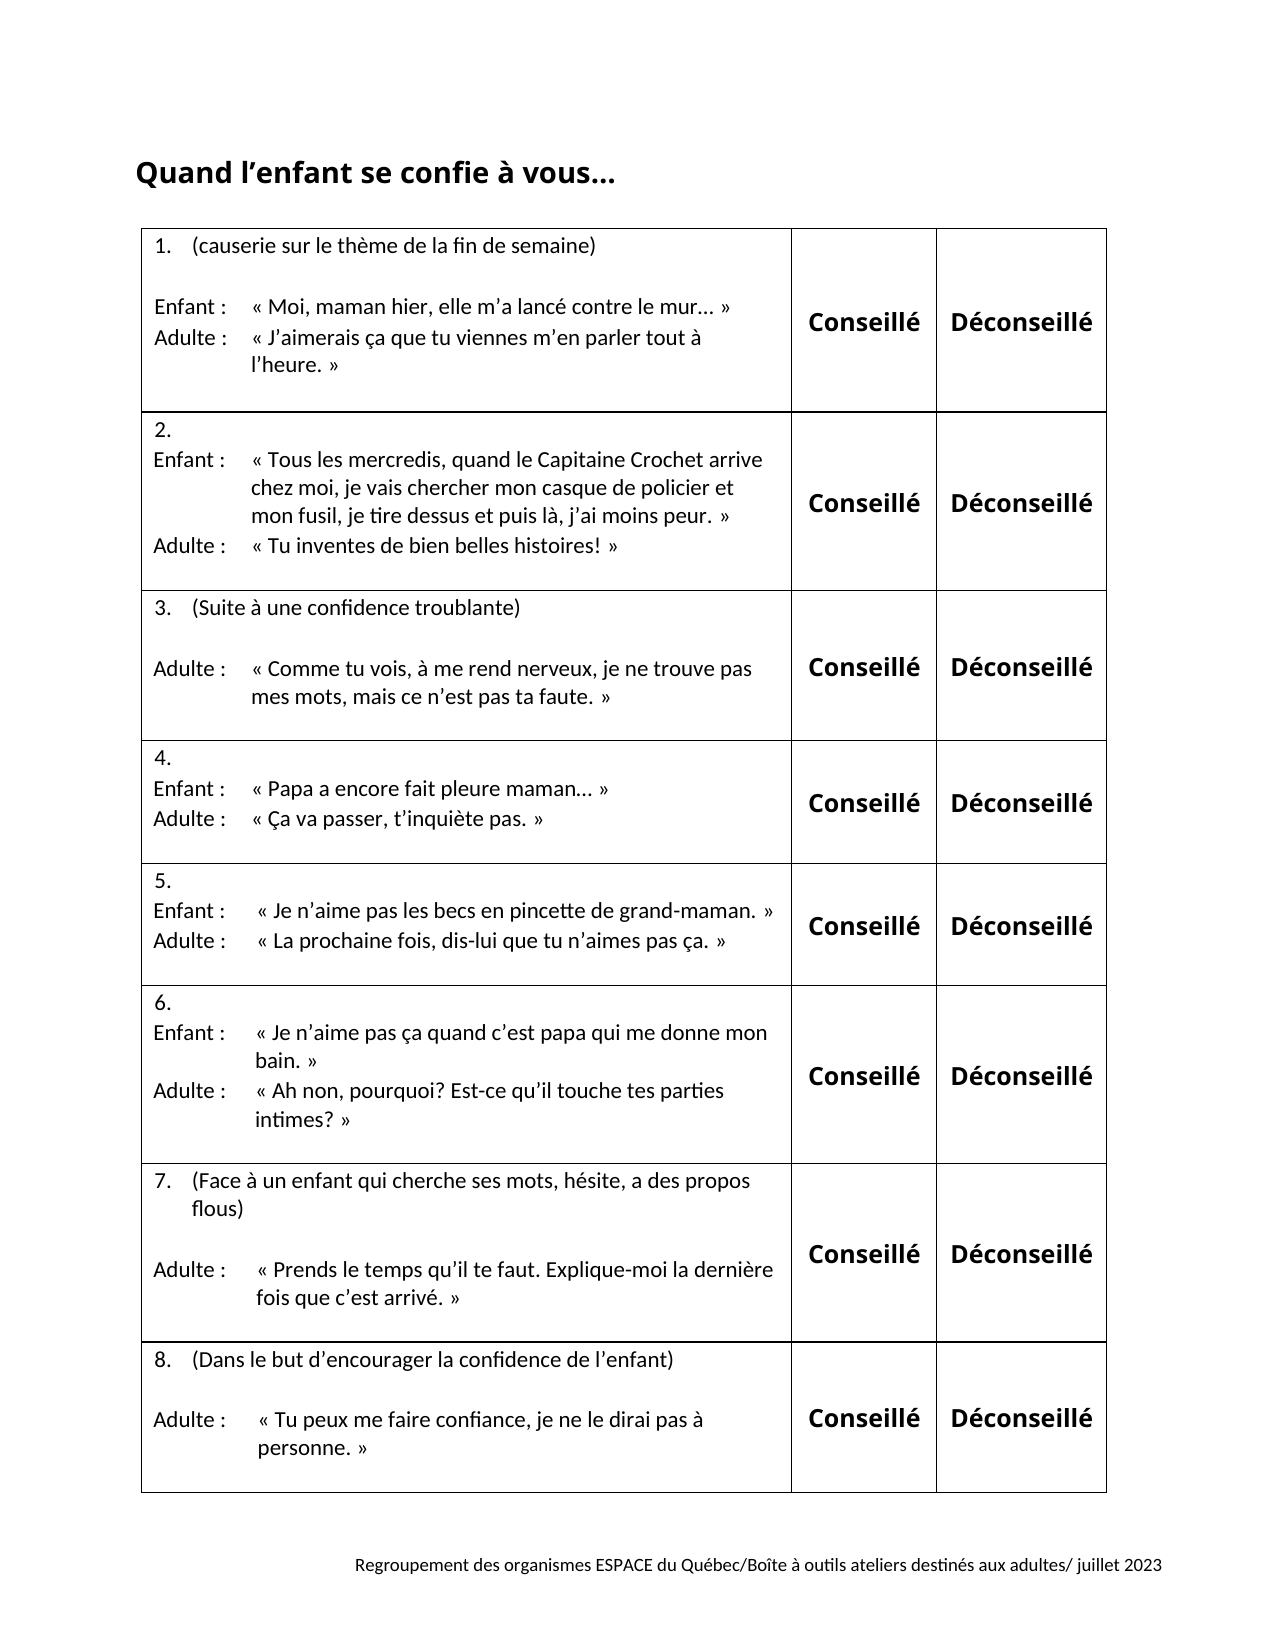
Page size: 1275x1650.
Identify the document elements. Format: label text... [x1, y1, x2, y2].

table_cell Déconseillé [937, 413, 1106, 590]
table_header (causerie sur le thème de la fin de semaine) Enfant : « Moi, maman hier, elle m’a lancé contre le mur… » Adulte : « J’aimerais ça que tu viennes m’en parler tout à l’heure. » [142, 229, 791, 411]
table_header Déconseillé [937, 229, 1106, 411]
table_cell Conseillé [792, 741, 936, 862]
text Quand l’enfant se confie à vous… [135, 152, 1163, 192]
table_cell Conseillé [792, 864, 936, 985]
table_cell Déconseillé [937, 864, 1106, 985]
table_cell Conseillé [792, 591, 936, 740]
table_cell Déconseillé [937, 1164, 1106, 1341]
table_cell Conseillé [792, 413, 936, 590]
table_cell Déconseillé [937, 591, 1106, 740]
table_cell Déconseillé [937, 1343, 1106, 1492]
table_cell Enfant : « Papa a encore fait pleure maman… » Adulte : « Ça va passer, t’inquiète pas. » [142, 741, 791, 862]
table_cell Conseillé [792, 1343, 936, 1492]
table_cell (Suite à une confidence troublante) Adulte : « Comme tu vois, à me rend nerveux, je ne trouve pas mes mots, mais ce n’est pas ta faute. » [142, 591, 791, 740]
table_cell Déconseillé [937, 741, 1106, 862]
table_cell Déconseillé [937, 986, 1106, 1163]
table_cell Conseillé [792, 1164, 936, 1341]
table_cell (Dans le but d’encourager la confidence de l’enfant) Adulte : « Tu peux me faire confiance, je ne le dirai pas à personne. » [142, 1343, 791, 1492]
table_cell (Face à un enfant qui cherche ses mots, hésite, a des propos flous) Adulte : « Prends le temps qu’il te faut. Explique-moi la dernière fois que c’est arrivé. » [142, 1164, 791, 1341]
table_header Conseillé [792, 229, 936, 411]
table_cell Conseillé [792, 986, 936, 1163]
table_cell Enfant : « Je n’aime pas ça quand c’est papa qui me donne mon bain. » Adulte : « Ah non, pourquoi? Est-ce qu’il touche tes parties intimes? » [142, 986, 791, 1163]
table_cell Enfant : « Je n’aime pas les becs en pincette de grand-maman. » Adulte : « La prochaine fois, dis-lui que tu n’aimes pas ça. » [142, 864, 791, 985]
table_cell Enfant : « Tous les mercredis, quand le Capitaine Crochet arrive chez moi, je vais chercher mon casque de policier et mon fusil, je tire dessus et puis là, j’ai moins peur. » Adulte : « Tu inventes de bien belles histoires! » [142, 413, 791, 590]
